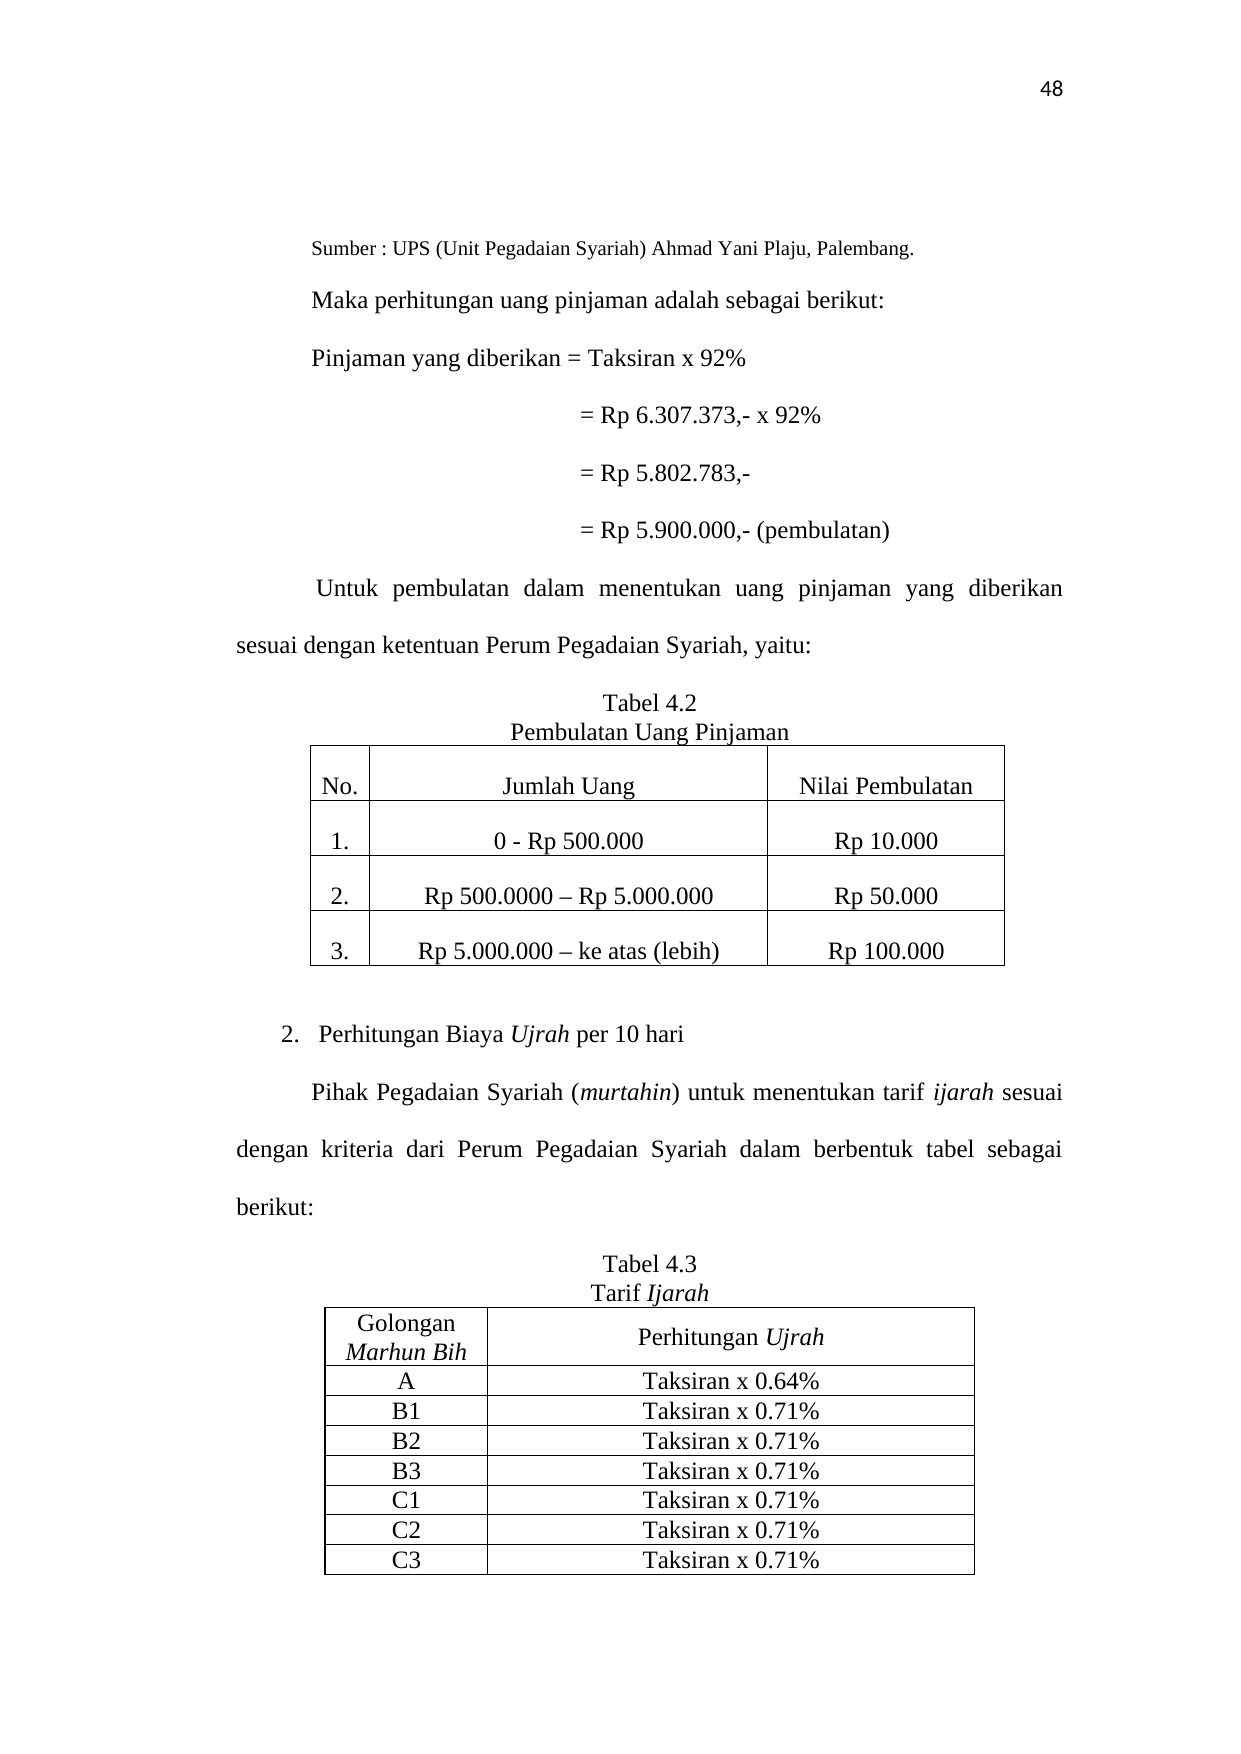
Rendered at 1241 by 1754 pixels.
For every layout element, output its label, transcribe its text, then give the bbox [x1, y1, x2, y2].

table_cell 1. [311, 801, 369, 855]
table_cell Taksiran x 0.71% [488, 1515, 974, 1544]
list Tarif Ijarah [236, 1278, 1063, 1307]
text Sumber : UPS (Unit Pegadaian Syariah) Ahmad Yani Plaju, Palembang. [236, 236, 1063, 260]
table_cell C3 [326, 1545, 487, 1574]
list Perhitungan Biaya Ujrah per 10 hari [281, 1019, 1063, 1048]
list Pembulatan Uang Pinjaman [236, 717, 1063, 745]
table_cell Rp 100.000 [768, 911, 1004, 964]
table_cell Taksiran x 0.71% [488, 1486, 974, 1514]
list = Rp 5.802.783,- [316, 458, 1063, 487]
table_header Golongan Marhun Bih [326, 1308, 487, 1365]
table_cell Rp 10.000 [768, 801, 1004, 855]
table_header Nilai Pembulatan [768, 746, 1004, 800]
table_cell B1 [326, 1396, 487, 1425]
list Tabel 4.3 [236, 1249, 1063, 1278]
list = Rp 5.900.000,- (pembulatan) [316, 515, 1063, 544]
table_cell Rp 50.000 [768, 856, 1004, 910]
table_cell B3 [326, 1456, 487, 1484]
table_header Perhitungan Ujrah [488, 1308, 974, 1365]
list Tabel 4.2 [236, 688, 1063, 717]
table_cell B2 [326, 1426, 487, 1455]
table_header Jumlah Uang [370, 746, 767, 800]
table_cell C1 [326, 1486, 487, 1514]
list Untuk pembulatan dalam menentukan uang pinjaman yang diberikan sesuai dengan ketentuan Perum Pegadaian Syariah, yaitu: [236, 573, 1063, 659]
table_cell Rp 500.0000 – Rp 5.000.000 [370, 856, 767, 910]
list Pinjaman yang diberikan = Taksiran x 92% [236, 343, 1063, 372]
table_cell 0 - Rp 500.000 [370, 801, 767, 855]
table_cell Taksiran x 0.64% [488, 1366, 974, 1395]
list Maka perhitungan uang pinjaman adalah sebagai berikut: [236, 285, 1063, 314]
table_cell Taksiran x 0.71% [488, 1456, 974, 1484]
table_cell 2. [311, 856, 369, 910]
table_cell C2 [326, 1515, 487, 1544]
table_cell A [326, 1366, 487, 1395]
table_cell Taksiran x 0.71% [488, 1396, 974, 1425]
table_cell Taksiran x 0.71% [488, 1426, 974, 1455]
table_header No. [311, 746, 369, 800]
list Pihak Pegadaian Syariah (murtahin) untuk menentukan tarif ijarah sesuai dengan kriteria dari Perum Pegadaian Syariah dalam berbentuk tabel sebagai berikut: [236, 1077, 1063, 1221]
table_cell Rp 5.000.000 – ke atas (lebih) [370, 911, 767, 964]
table_cell 3. [311, 911, 369, 964]
list = Rp 6.307.373,- x 92% [316, 400, 1063, 429]
table_cell Taksiran x 0.71% [488, 1545, 974, 1574]
